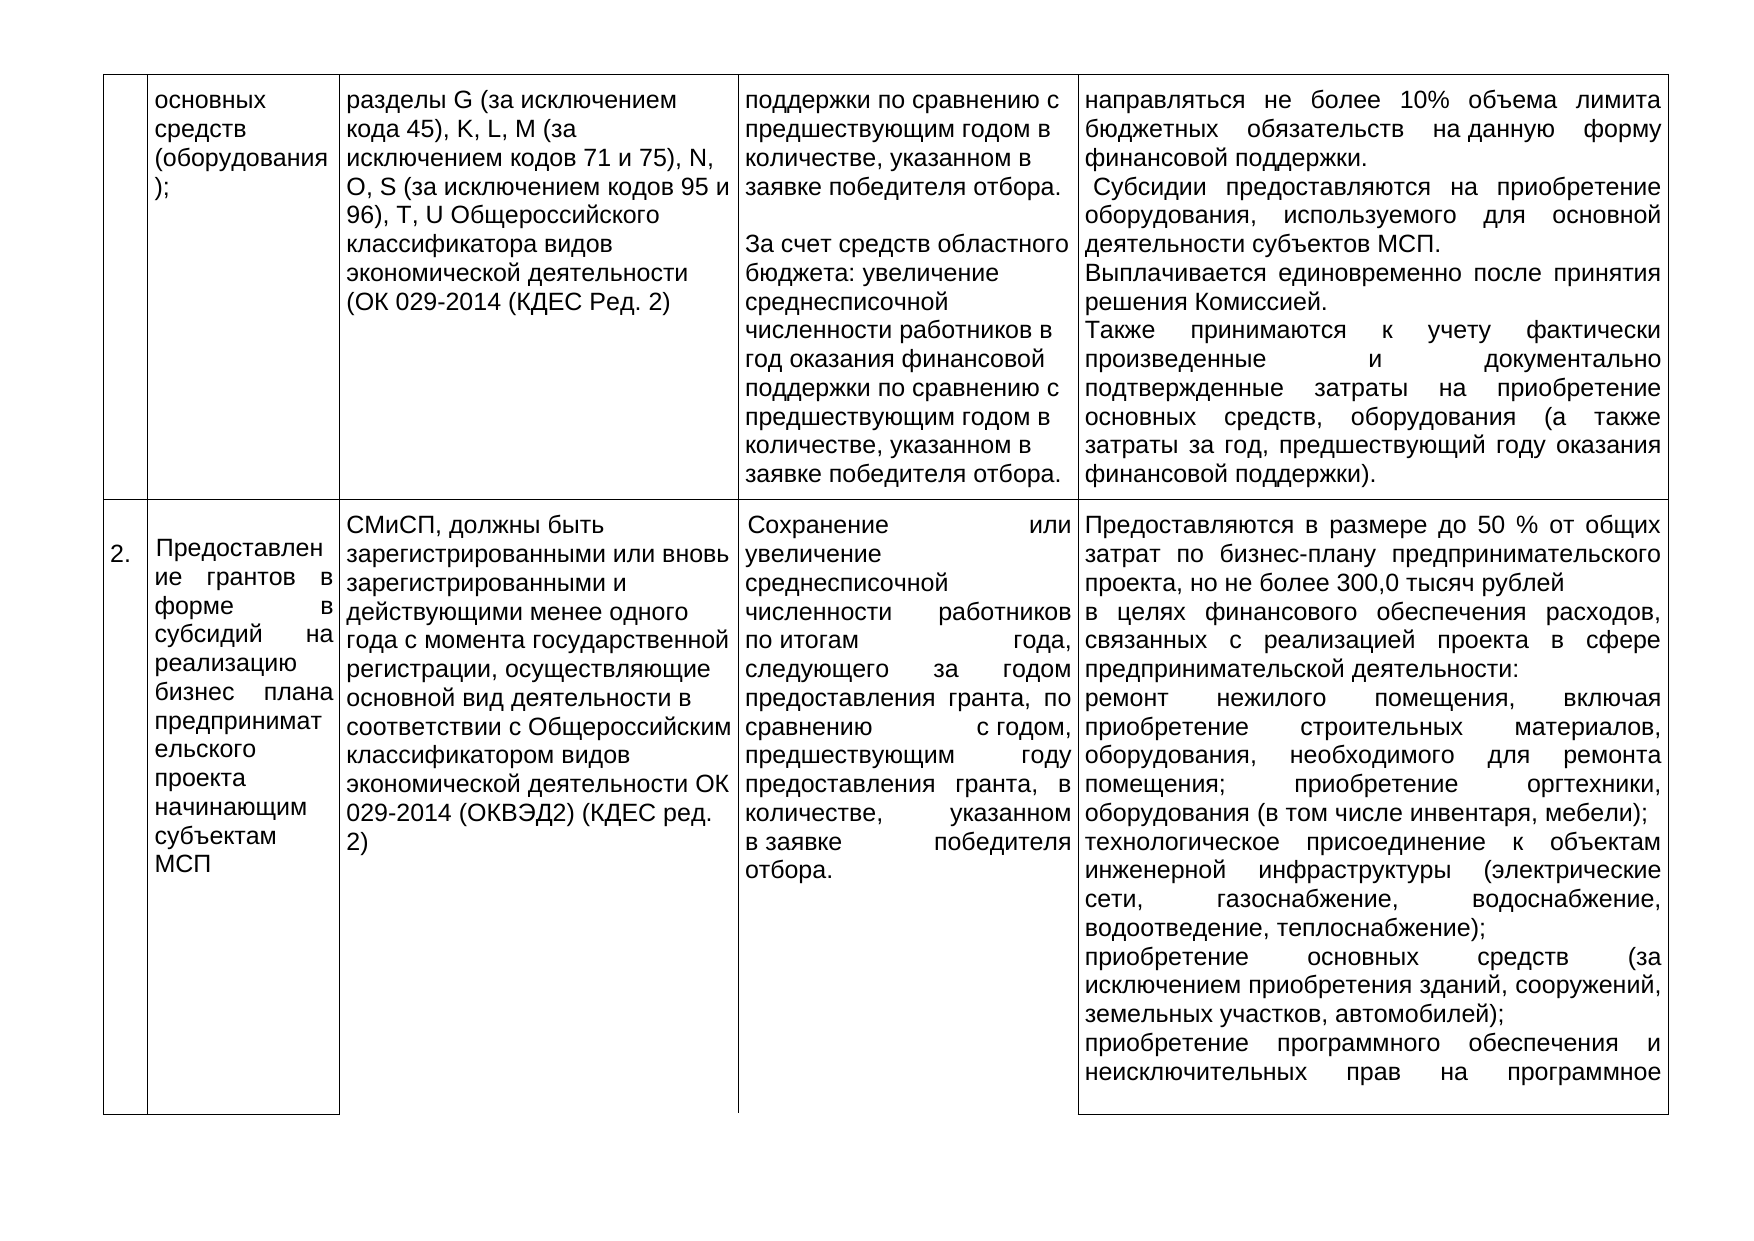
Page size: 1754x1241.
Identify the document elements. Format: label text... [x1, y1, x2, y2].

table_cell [1079, 75, 1668, 499]
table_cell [148, 75, 339, 499]
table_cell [148, 500, 339, 1114]
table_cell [739, 75, 1078, 499]
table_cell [340, 75, 738, 499]
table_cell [340, 500, 738, 1114]
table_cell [738, 500, 1078, 1114]
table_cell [1079, 500, 1668, 1114]
table_cell 2. [104, 500, 147, 1114]
table_cell 1 [104, 75, 147, 499]
